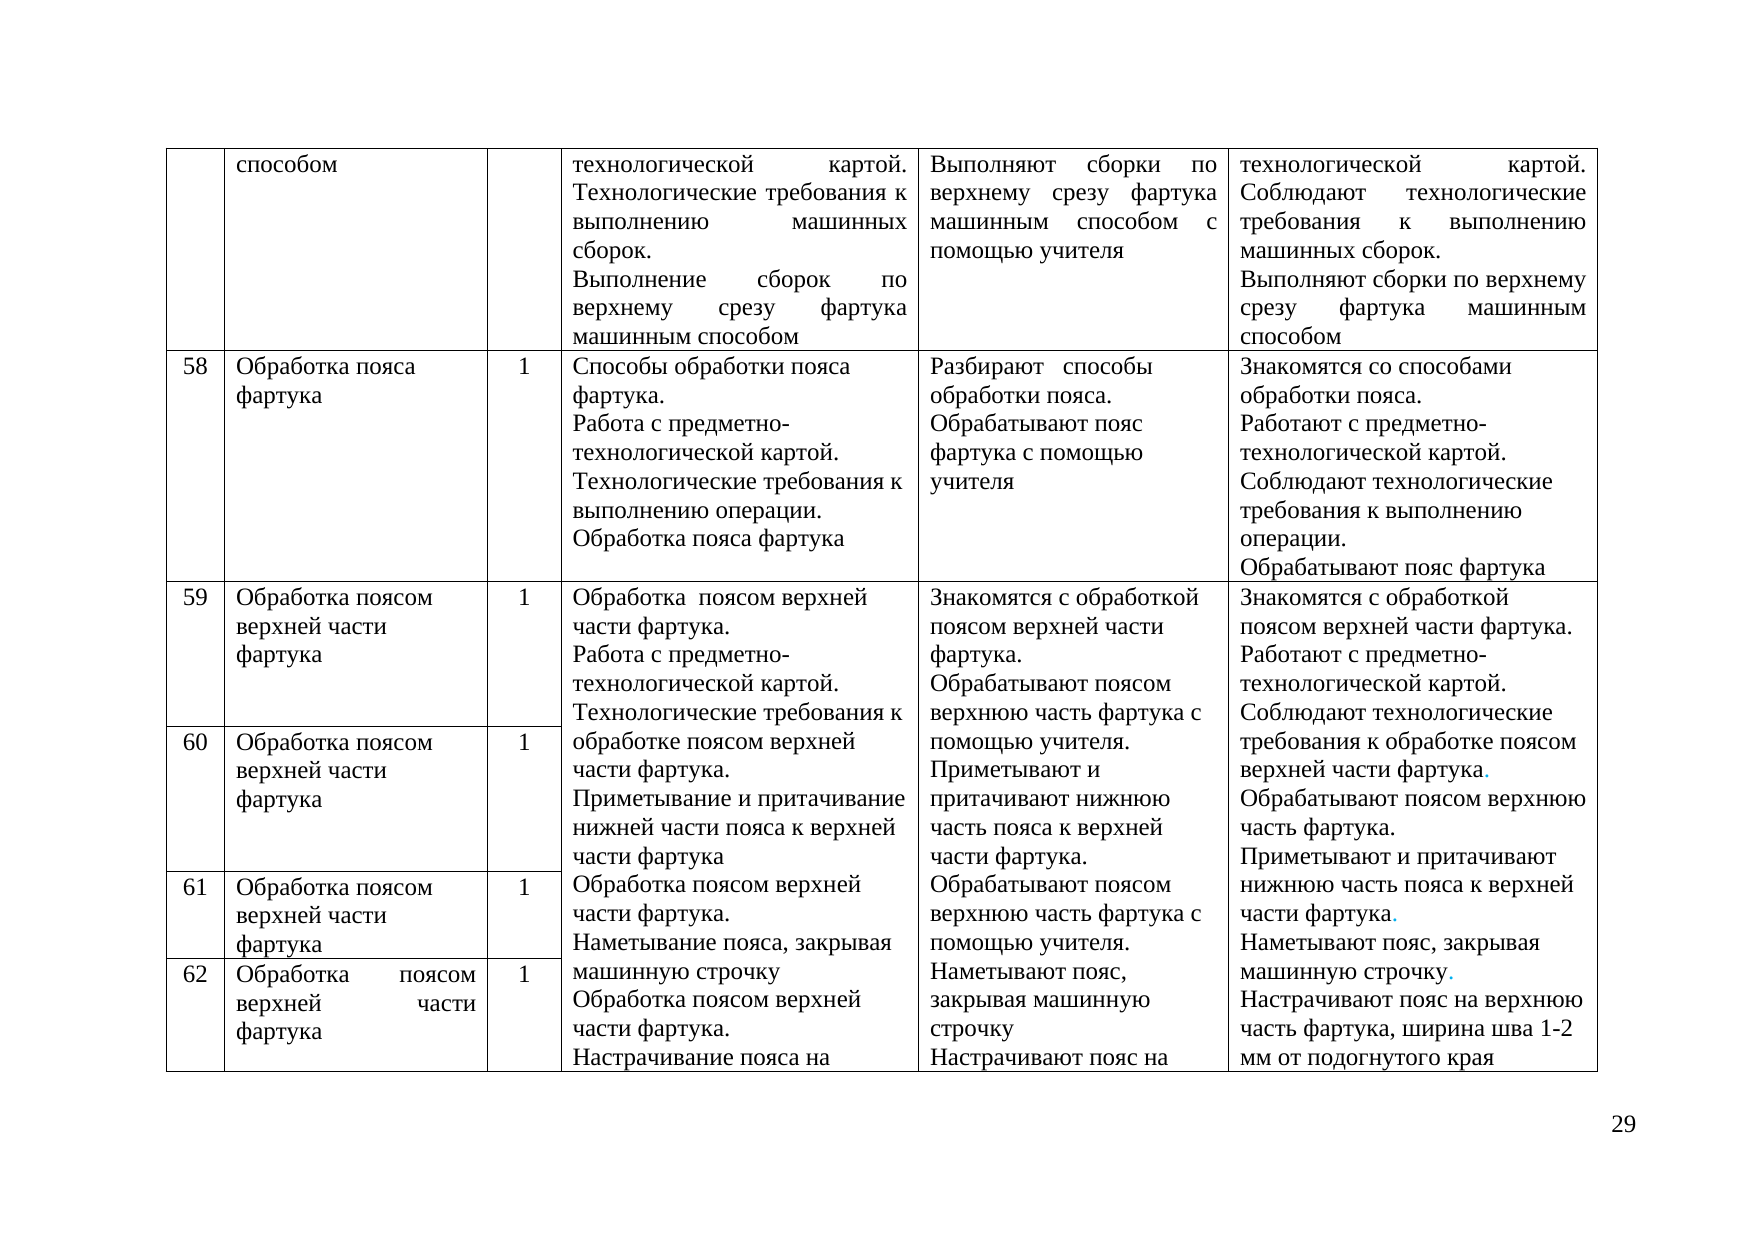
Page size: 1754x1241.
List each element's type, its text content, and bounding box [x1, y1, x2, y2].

table_cell 59 [167, 582, 224, 726]
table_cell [225, 959, 487, 1071]
table_cell 1 [488, 149, 561, 350]
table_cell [225, 149, 487, 350]
table_cell 1 [488, 351, 561, 581]
table_cell Обработка поясом верхней части фартука [225, 727, 487, 871]
table_cell 61 [167, 872, 224, 958]
table_cell 57 [167, 149, 224, 350]
table_cell Обработка поясом верхней части фартука [225, 582, 487, 726]
table_cell Обработка поясом верхней части фартука. Работа с предметно-технологической картой. Технологические требования к обработке поясом верхней части фартука. Приметывание и притачивание нижней части пояса к верхней части фартука Обработка поясом верхней части фартука. Наметывание пояса, закрывая машинную строчку Обработка поясом верхней части фартука. Настрачивание пояса на верхнюю часть фартука, ширина шва 1-2 мм от подогнутого края [562, 582, 918, 1071]
table_cell Обработка пояса фартука [225, 351, 487, 581]
table_cell Знакомятся с обработкой поясом верхней части фартука. Работают с предметно-технологической картой. Соблюдают технологические требования к обработке поясом верхней части фартука. Обрабатывают поясом верхнюю часть фартука. Приметывают и притачивают нижнюю часть пояса к верхней части фартука. Наметывают пояс, закрывая машинную строчку. Настрачивают пояс на верхнюю часть фартука, ширина шва 1-2 мм от подогнутого края [1229, 582, 1597, 1071]
table_cell Знакомятся со способами обработки пояса. Работают с предметно-технологической картой. Соблюдают технологические требования к выполнению операции. Обрабатывают пояс фартука [1229, 351, 1597, 581]
table_cell Обработка поясом верхней части фартука [225, 872, 487, 958]
table_cell 1 [488, 727, 561, 871]
table_cell Разбирают способы обработки пояса. Обрабатывают пояс фартука с помощью учителя [919, 351, 1228, 581]
table_cell 60 [167, 727, 224, 871]
table_cell 1 [488, 872, 561, 958]
table_cell Способы обработки пояса фартука. Работа с предметно-технологической картой. Технологические требования к выполнению операции. Обработка пояса фартука [562, 351, 918, 581]
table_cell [919, 149, 1228, 350]
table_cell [1229, 149, 1597, 350]
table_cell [562, 149, 918, 350]
table_cell 1 [488, 582, 561, 726]
table_cell 62 [167, 959, 224, 1071]
table_cell 1 [488, 959, 561, 1071]
table_cell 58 [167, 351, 224, 581]
table_cell Знакомятся с обработкой поясом верхней части фартука. Обрабатывают поясом верхнюю часть фартука с помощью учителя. Приметывают и притачивают нижнюю часть пояса к верхней части фартука. Обрабатывают поясом верхнюю часть фартука с помощью учителя. Наметывают пояс, закрывая машинную строчку Настрачивают пояс на верхнюю часть фартука, ширина шва 1-2 мм от подогнутого края [919, 582, 1228, 1071]
